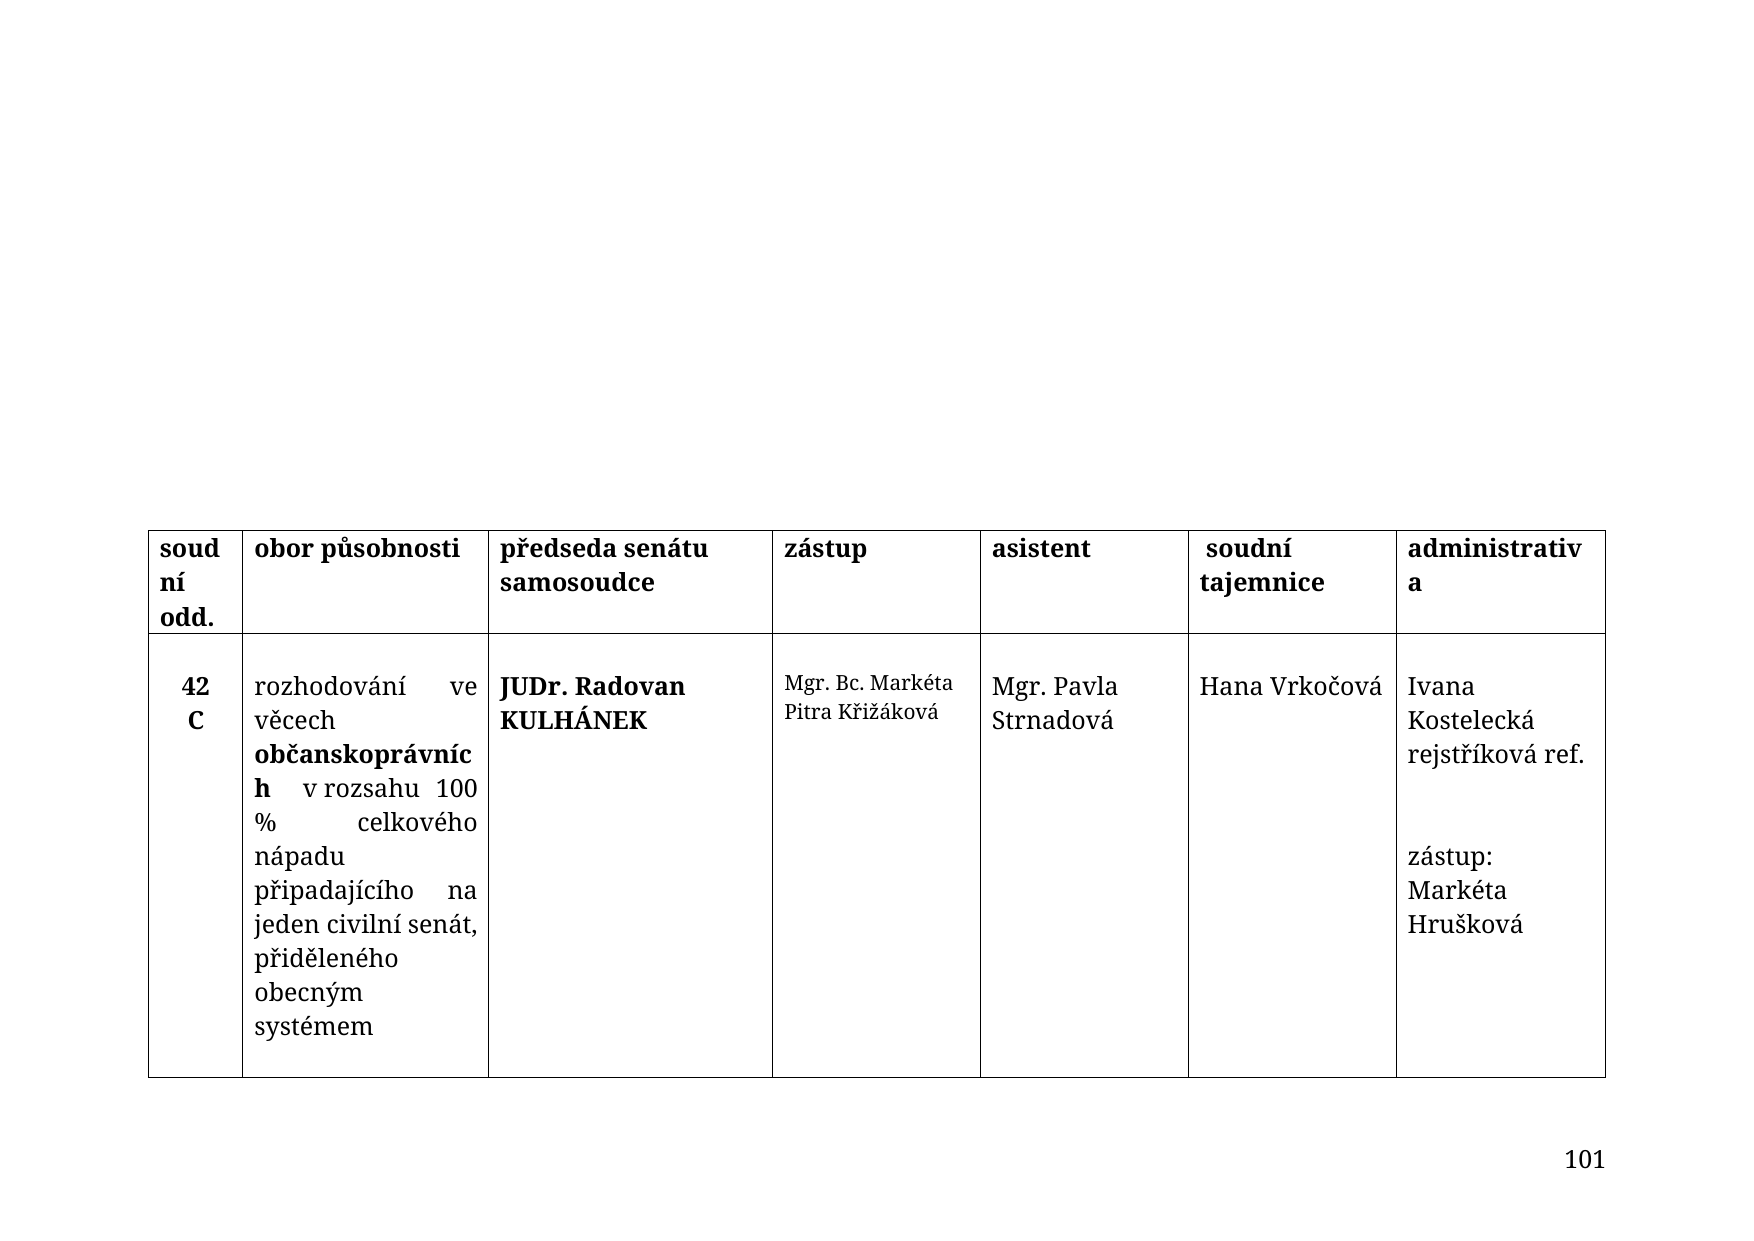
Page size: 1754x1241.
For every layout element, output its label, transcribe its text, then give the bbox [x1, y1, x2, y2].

table_header asistent [981, 531, 1188, 633]
table_cell rozhodování ve věcech občanskoprávních v rozsahu 100 % celkového nápadu připadajícího na jeden civilní senát, přiděleného obecným systémem [243, 634, 488, 1077]
table_cell JUDr. Radovan KULHÁNEK [489, 634, 772, 1077]
table_header zástup [773, 531, 980, 633]
table_header soudní odd. [149, 531, 242, 633]
table_cell Ivana Kostelecká rejstříková ref. zástup: Markéta Hrušková [1397, 634, 1605, 1077]
table_cell Mgr. Pavla Strnadová [981, 634, 1188, 1077]
table_header soudní tajemnice [1189, 531, 1396, 633]
table_cell 42 C [149, 634, 242, 1077]
table_header obor působnosti [243, 531, 488, 633]
table_cell Hana Vrkočová [1189, 634, 1396, 1077]
table_header administrativa [1397, 531, 1605, 633]
table_cell Mgr. Bc. Markéta Pitra Křižáková [773, 634, 980, 1077]
table_header předseda senátu samosoudce [489, 531, 772, 633]
